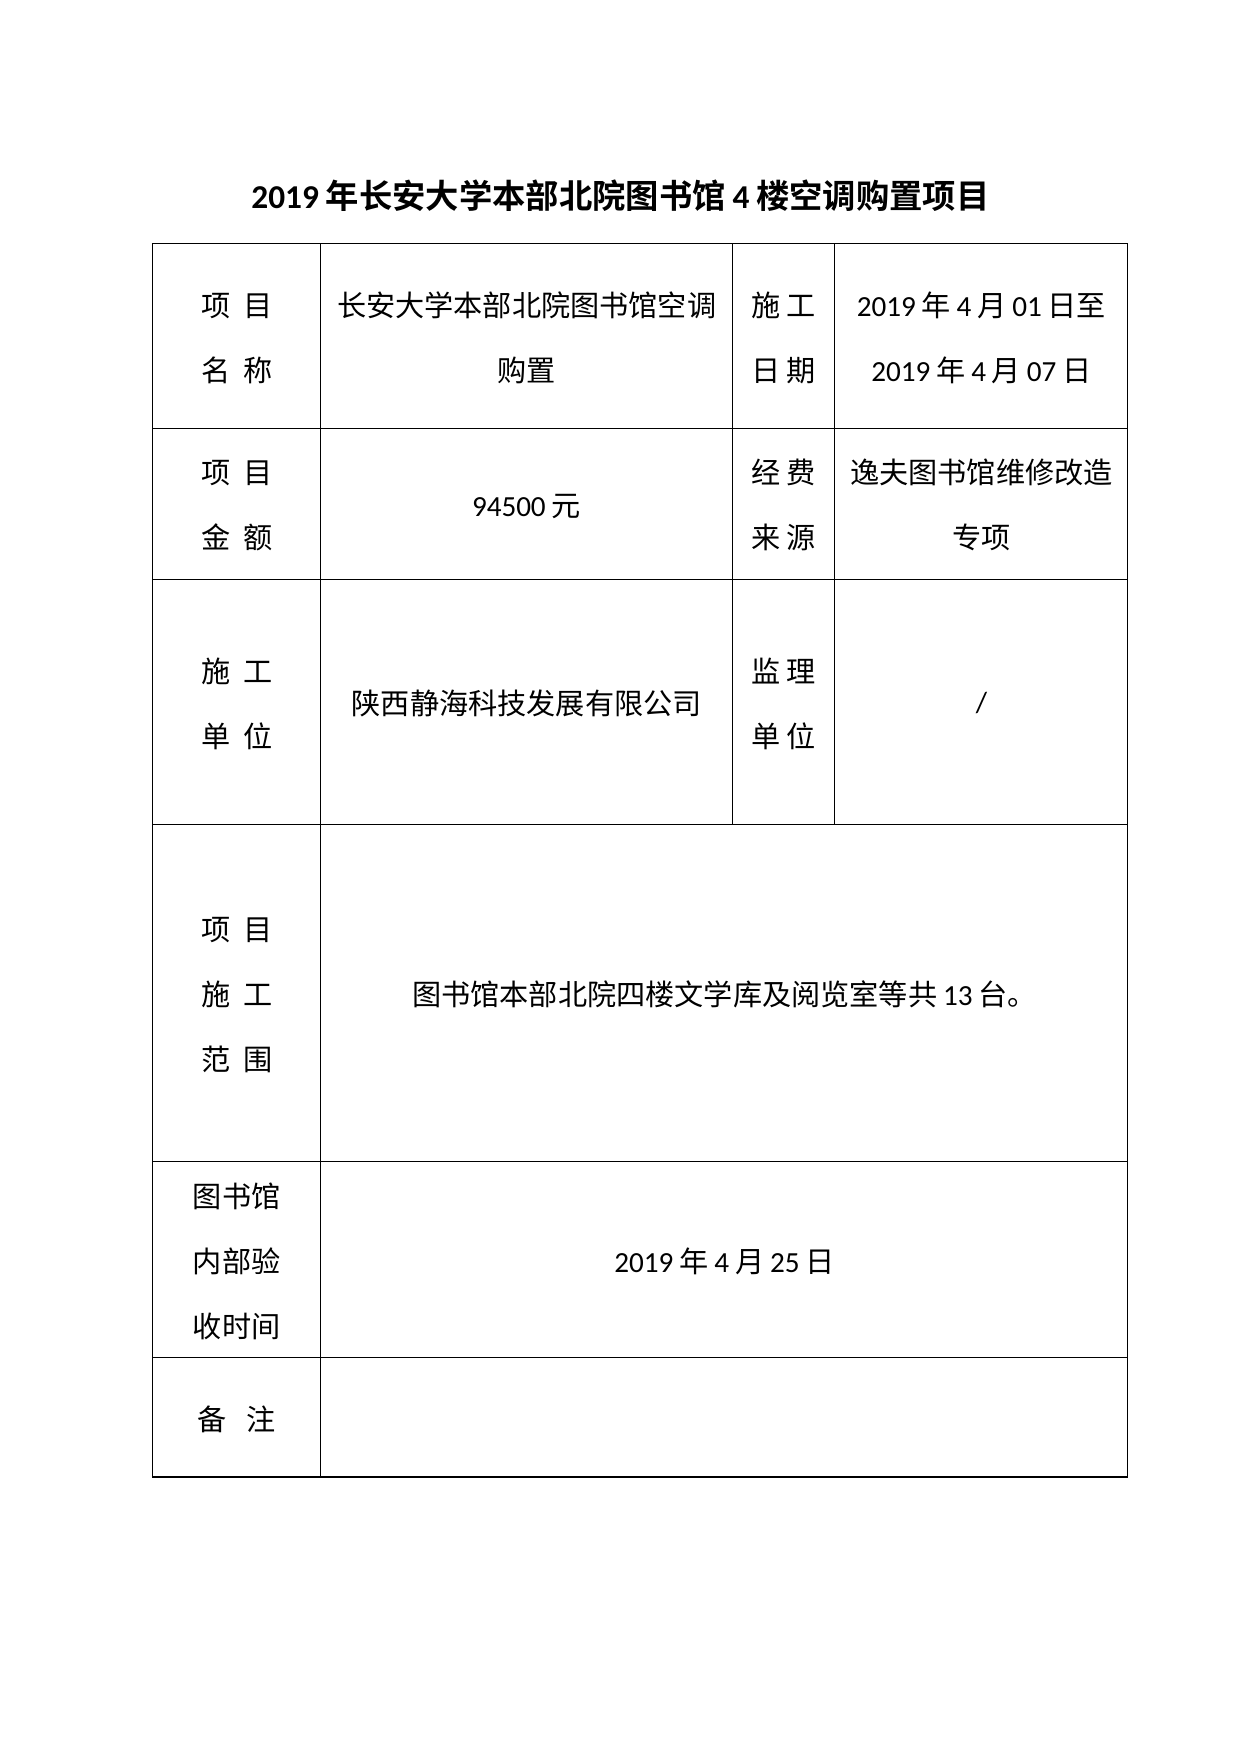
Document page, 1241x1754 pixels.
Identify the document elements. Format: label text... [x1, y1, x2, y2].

table_cell 陕西静海科技发展有限公司 [321, 580, 732, 824]
table_cell 监 理 单 位 [733, 580, 834, 824]
table_cell 图书馆 内部验 收时间 [153, 1162, 320, 1357]
table_cell 备 注 [153, 1358, 320, 1476]
table_cell 图书馆本部北院四楼文学库及阅览室等共13台。 [321, 825, 1127, 1161]
text 2019年长安大学本部北院图书馆4楼空调购置项目 [187, 162, 1053, 227]
table_header 2019年4月01日至2019年4月07日 [835, 244, 1127, 428]
table_cell [321, 1358, 1127, 1476]
table_cell 项 目 施 工 范 围 [153, 825, 320, 1161]
table_cell 项 目 金 额 [153, 429, 320, 579]
table_cell 逸夫图书馆维修改造专项 [835, 429, 1127, 579]
table_cell 94500元 [321, 429, 732, 579]
table_header 长安大学本部北院图书馆空调购置 [321, 244, 732, 428]
table_header 项 目 名 称 [153, 244, 320, 428]
table_cell 经 费 来 源 [733, 429, 834, 579]
table_cell / [835, 580, 1127, 824]
table_header 施 工 日 期 [733, 244, 834, 428]
table_cell 施 工 单 位 [153, 580, 320, 824]
table_cell 2019年4月25日 [321, 1162, 1127, 1357]
